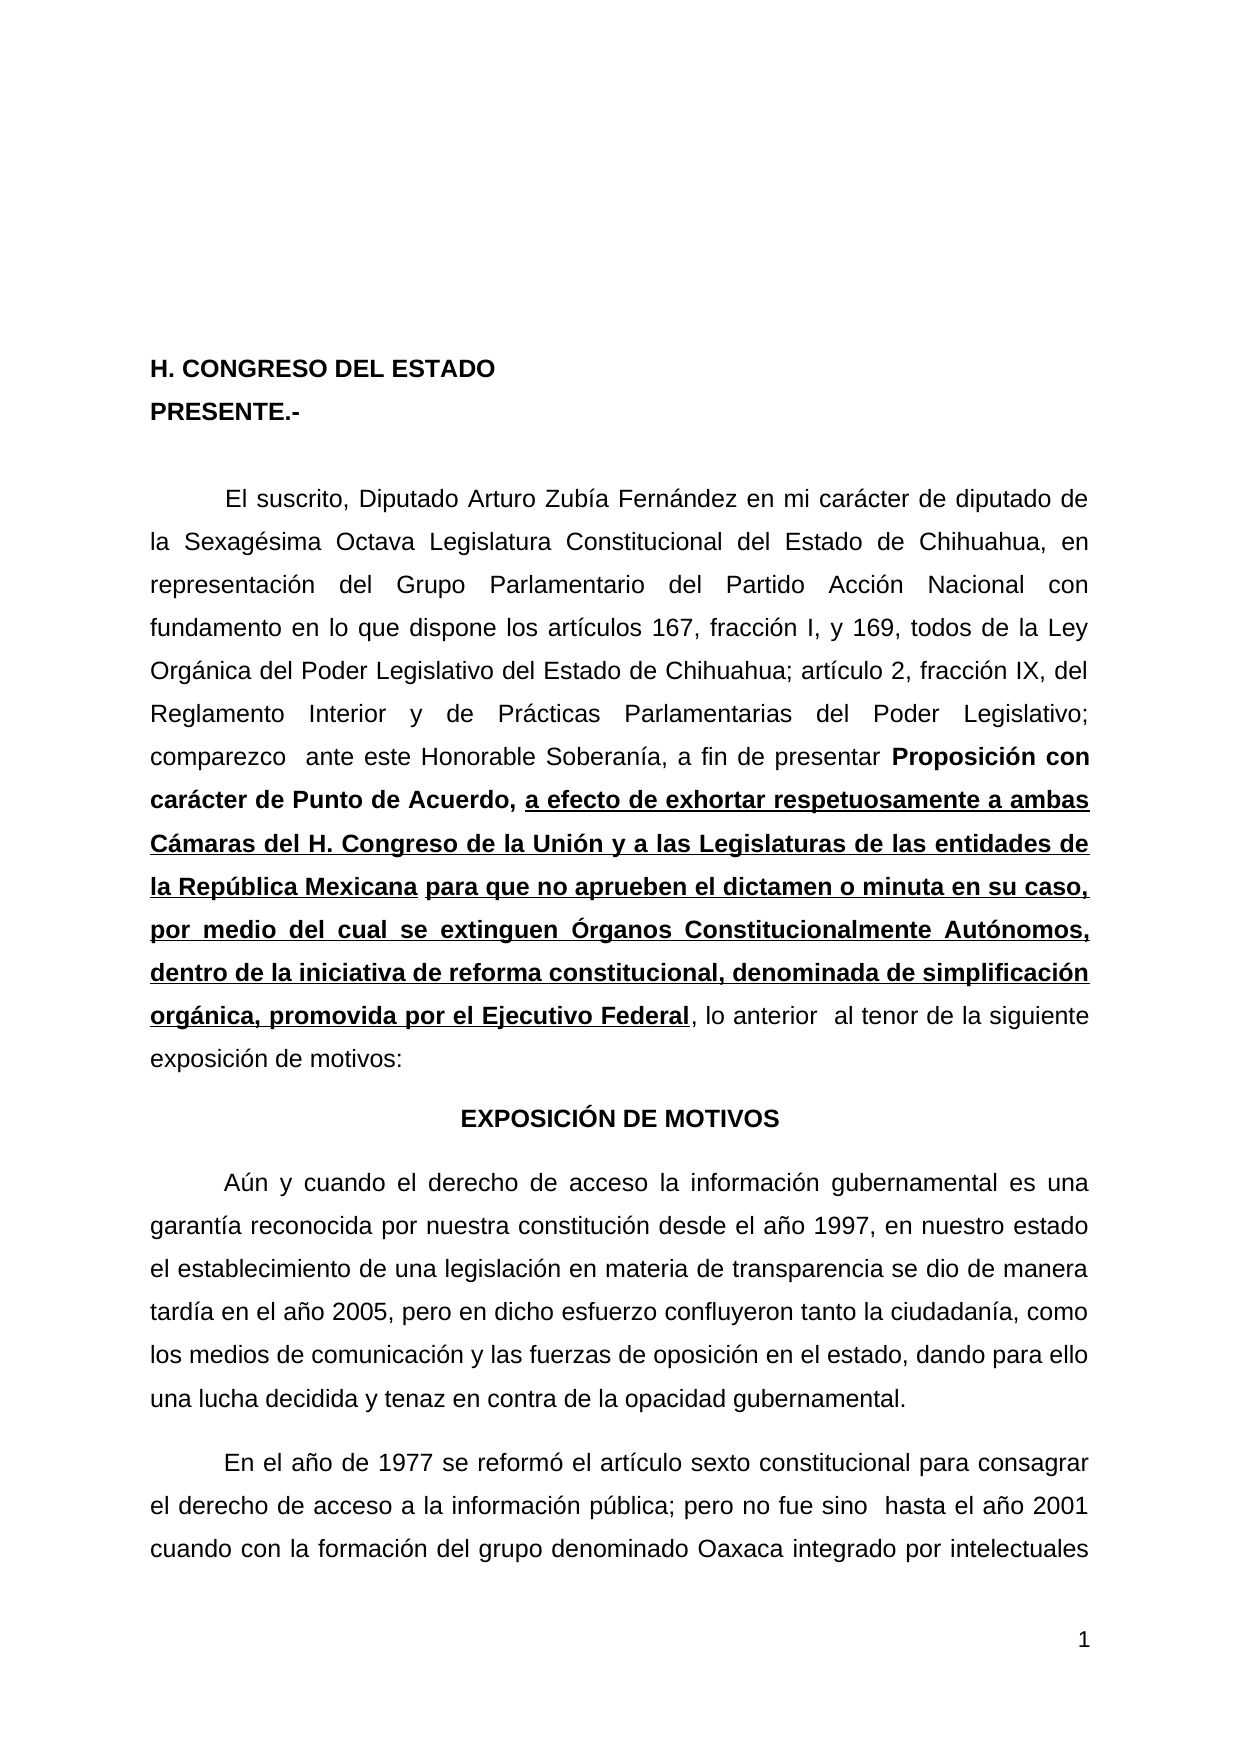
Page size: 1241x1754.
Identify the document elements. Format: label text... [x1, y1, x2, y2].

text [150, 1448, 1090, 1563]
text EXPOSICIÓN DE MOTIVOS [150, 1104, 1090, 1133]
text El suscrito, Diputado Arturo Zubía Fernández en mi carácter de diputado de la Sexagésima Octava Legislatura Constitucional del Estado de Chihuahua, en representación del Grupo Parlamentario del Partido Acción Nacional con fundamento en lo que dispone los artículos 167, fracción I, y 169, todos de la Ley Orgánica del Poder Legislativo del Estado de Chihuahua; artículo 2, fracción IX, del Reglamento Interior y de Prácticas Parlamentarias del Poder Legislativo; comparezco ante este Honorable Soberanía, a fin de presentar Proposición con carácter de Punto de Acuerdo, a efecto de exhortar respetuosamente a ambas Cámaras del H. Congreso de la Unión y a las Legislaturas de las entidades de la República Mexicana para que no aprueben el dictamen o minuta en su caso, por medio del cual se extinguen Órganos Constitucionalmente Autónomos, dentro de la iniciativa de reforma constitucional, denominada de simplificación orgánica, promovida por el Ejecutivo Federal, lo anterior al tenor de la siguiente exposición de motivos: [150, 984, 1090, 1073]
text El suscrito, Diputado Arturo Zubía Fernández en mi carácter de diputado de la Sexagésima Octava Legislatura Constitucional del Estado de Chihuahua, en representación del Grupo Parlamentario del Partido Acción Nacional con fundamento en lo que dispone los artículos 167, fracción I, y 169, todos de la Ley Orgánica del Poder Legislativo del Estado de Chihuahua; artículo 2, fracción IX, del Reglamento Interior y de Prácticas Parlamentarias del Poder Legislativo; comparezco ante este Honorable Soberanía, a fin de presentar Proposición con carácter de Punto de Acuerdo, a efecto de exhortar respetuosamente a ambas Cámaras del H. Congreso de la Unión y a las Legislaturas de las entidades de la República Mexicana para que no aprueben el dictamen o minuta en su caso, por medio del cual se extinguen Órganos Constitucionalmente Autónomos, dentro de la iniciativa de reforma constitucional, denominada de simplificación orgánica, promovida por el Ejecutivo Federal, lo anterior al tenor de la siguiente exposición de motivos: [150, 855, 1090, 940]
text H. CONGRESO DEL ESTADO [150, 354, 1090, 383]
text El suscrito, Diputado Arturo Zubía Fernández en mi carácter de diputado de la Sexagésima Octava Legislatura Constitucional del Estado de Chihuahua, en representación del Grupo Parlamentario del Partido Acción Nacional con fundamento en lo que dispone los artículos 167, fracción I, y 169, todos de la Ley Orgánica del Poder Legislativo del Estado de Chihuahua; artículo 2, fracción IX, del Reglamento Interior y de Prácticas Parlamentarias del Poder Legislativo; comparezco ante este Honorable Soberanía, a fin de presentar Proposición con carácter de Punto de Acuerdo, a efecto de exhortar respetuosamente a ambas Cámaras del H. Congreso de la Unión y a las Legislaturas de las entidades de la República Mexicana para que no aprueben el dictamen o minuta en su caso, por medio del cual se extinguen Órganos Constitucionalmente Autónomos, dentro de la iniciativa de reforma constitucional, denominada de simplificación orgánica, promovida por el Ejecutivo Federal, lo anterior al tenor de la siguiente exposición de motivos: [150, 441, 1090, 854]
text Aún y cuando el derecho de acceso la información gubernamental es una garantía reconocida por nuestra constitución desde el año 1997, en nuestro estado el establecimiento de una legislación en materia de transparencia se dio de manera tardía en el año 2005, pero en dicho esfuerzo confluyeron tanto la ciudadanía, como los medios de comunicación y las fuerzas de oposición en el estado, dando para ello una lucha decidida y tenaz en contra de la opacidad gubernamental. [150, 1168, 1090, 1412]
text PRESENTE.- [150, 397, 1090, 426]
